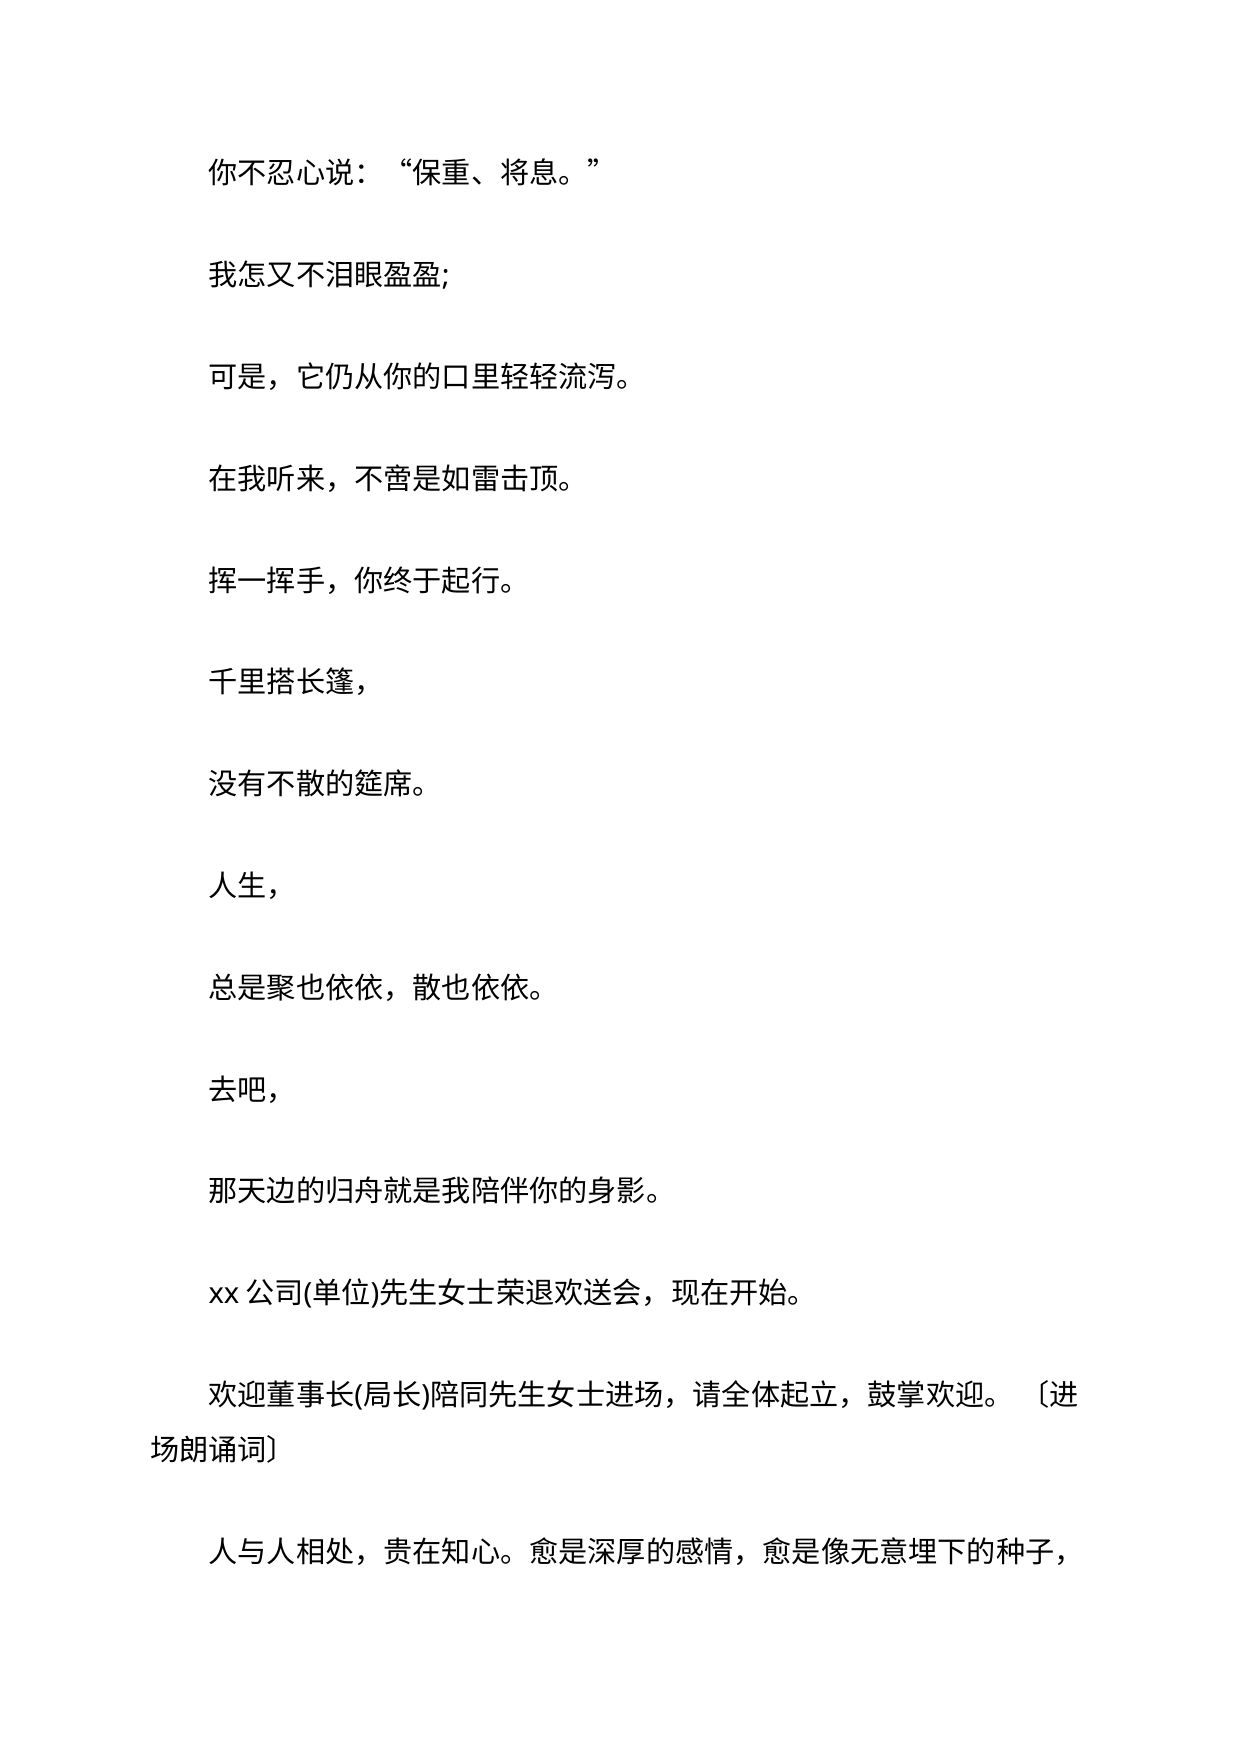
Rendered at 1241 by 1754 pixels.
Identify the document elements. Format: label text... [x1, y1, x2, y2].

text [150, 1528, 1090, 1571]
text 总是聚也依依，散也依依。 [150, 964, 1090, 1007]
text 去吧， [150, 1066, 1090, 1108]
text 没有不散的筵席。 [150, 761, 1090, 803]
text 千里搭长篷， [150, 659, 1090, 701]
text 欢迎董事长(局长)陪同先生女士进场，请全体起立，鼓掌欢迎。 〔进场朗诵词〕 [150, 1372, 1090, 1469]
text xx公司(单位)先生女士荣退欢送会，现在开始。 [150, 1270, 1090, 1312]
text 人生， [150, 863, 1090, 905]
text 那天边的归舟就是我陪伴你的身影。 [150, 1168, 1090, 1210]
text 我怎又不泪眼盈盈; [150, 252, 1090, 294]
text 在我听来，不啻是如雷击顶。 [150, 456, 1090, 498]
text 挥一挥手，你终于起行。 [150, 557, 1090, 599]
text 你不忍心说：“保重、将息。” [150, 150, 1090, 192]
text 可是，它仍从你的口里轻轻流泻。 [150, 354, 1090, 396]
